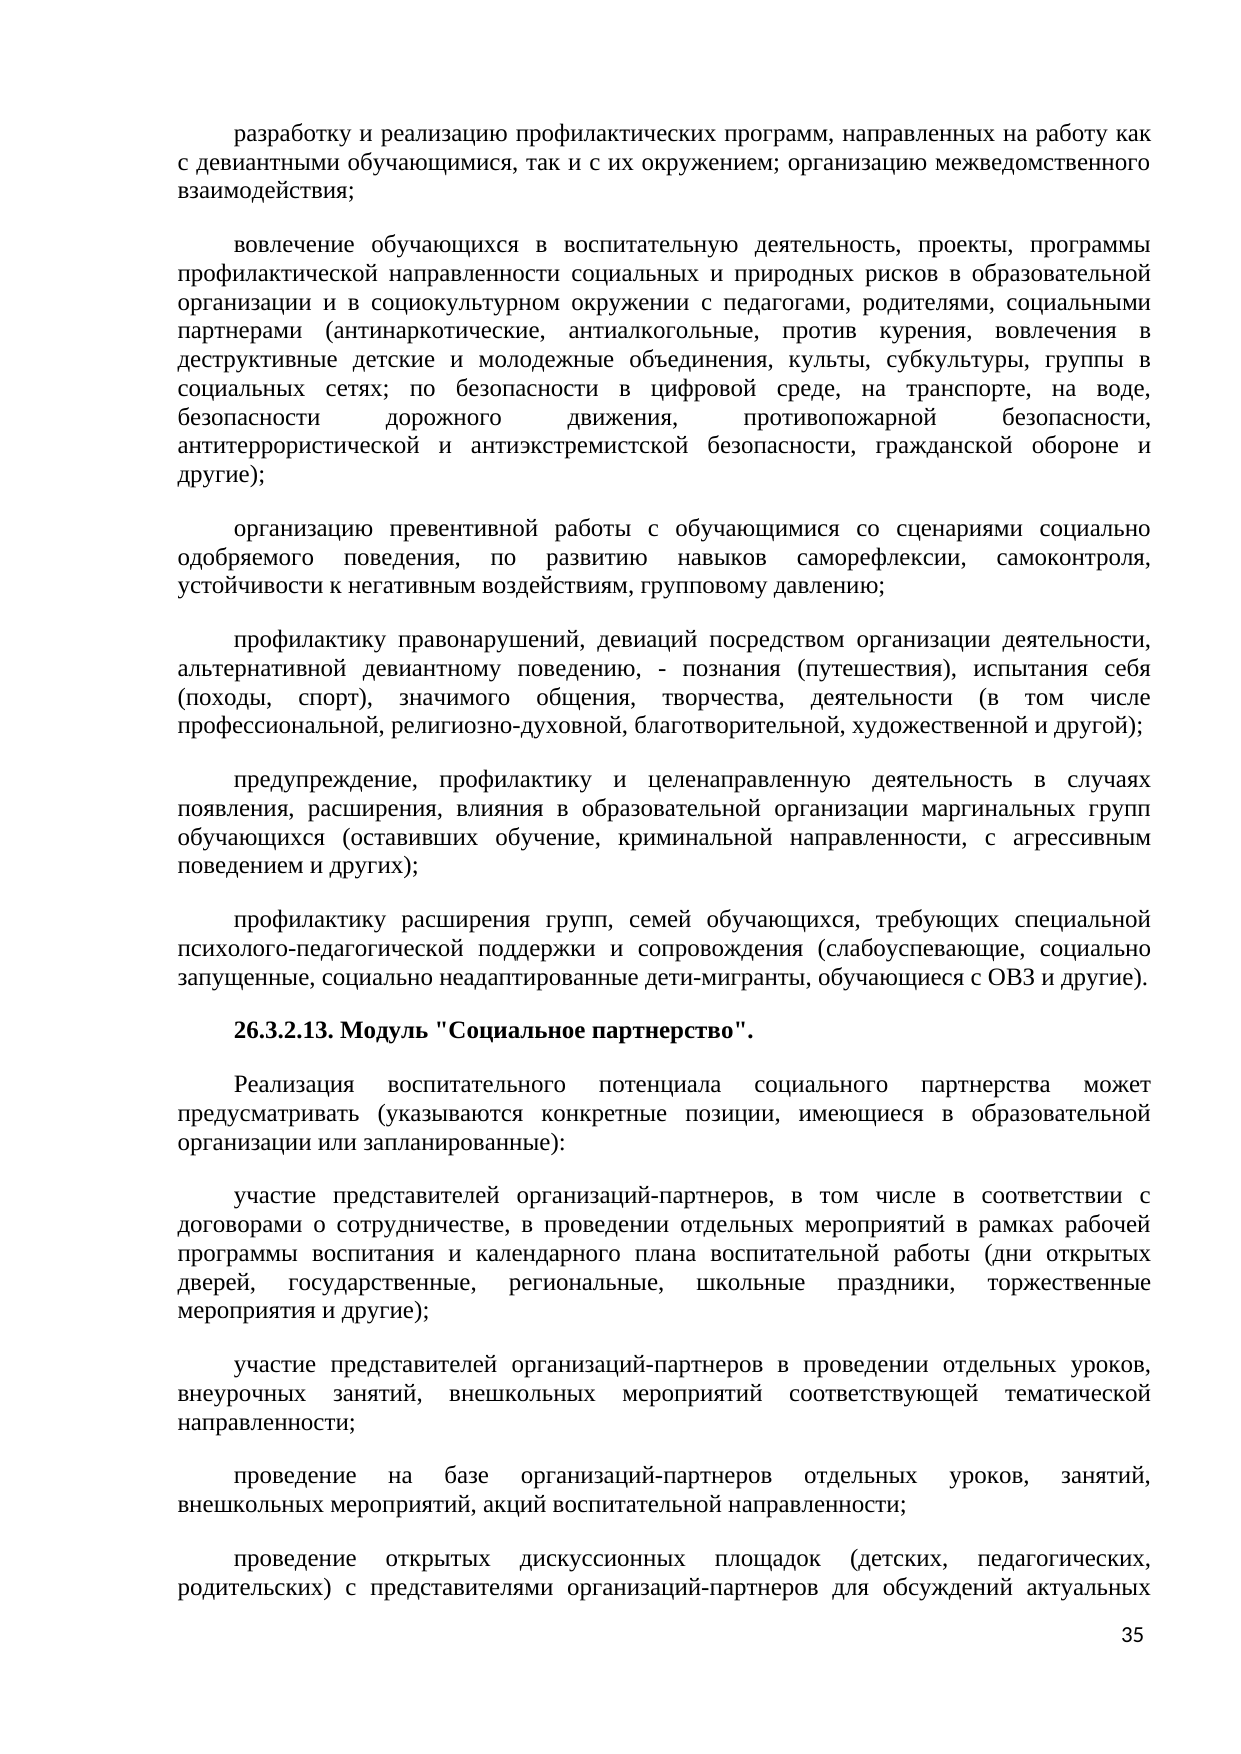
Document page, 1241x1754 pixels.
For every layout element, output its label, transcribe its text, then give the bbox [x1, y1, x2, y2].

text разработку и реализацию профилактических программ, направленных на работу как с девиантными обучающимися, так и с их окружением; организацию межведомственного взаимодействия; [177, 118, 1152, 204]
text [177, 1543, 1152, 1601]
text профилактику расширения групп, семей обучающихся, требующих специальной психолого-педагогической поддержки и сопровождения (слабоуспевающие, социально запущенные, социально неадаптированные дети-мигранты, обучающиеся с ОВЗ и другие). [177, 904, 1152, 991]
text профилактику правонарушений, девиаций посредством организации деятельности, альтернативной девиантному поведению, - познания (путешествия), испытания себя (походы, спорт), значимого общения, творчества, деятельности (в том числе профессиональной, религиозно-духовной, благотворительной, художественной и другой); [177, 624, 1152, 739]
text проведение на базе организаций-партнеров отдельных уроков, занятий, внешкольных мероприятий, акций воспитательной направленности; [177, 1461, 1152, 1518]
text Реализация воспитательного потенциала социального партнерства может предусматривать (указываются конкретные позиции, имеющиеся в образовательной организации или запланированные): [177, 1069, 1152, 1156]
text вовлечение обучающихся в воспитательную деятельность, проекты, программы профилактической направленности социальных и природных рисков в образовательной организации и в социокультурном окружении с педагогами, родителями, социальными партнерами (антинаркотические, антиалкогольные, против курения, вовлечения в деструктивные детские и молодежные объединения, культы, субкультуры, группы в социальных сетях; по безопасности в цифровой среде, на транспорте, на воде, безопасности дорожного движения, противопожарной безопасности, антитеррористической и антиэкстремистской безопасности, гражданской обороне и другие); [177, 229, 1152, 488]
text организацию превентивной работы с обучающимися со сценариями социально одобряемого поведения, по развитию навыков саморефлексии, самоконтроля, устойчивости к негативным воздействиям, групповому давлению; [177, 513, 1152, 599]
text участие представителей организаций-партнеров, в том числе в соответствии с договорами о сотрудничестве, в проведении отдельных мероприятий в рамках рабочей программы воспитания и календарного плана воспитательной работы (дни открытых дверей, государственные, региональные, школьные праздники, торжественные мероприятия и другие); [177, 1181, 1152, 1324]
text предупреждение, профилактику и целенаправленную деятельность в случаях появления, расширения, влияния в образовательной организации маргинальных групп обучающихся (оставивших обучение, криминальной направленности, с агрессивным поведением и других); [177, 764, 1152, 879]
text участие представителей организаций-партнеров в проведении отдельных уроков, внеурочных занятий, внешкольных мероприятий соответствующей тематической направленности; [177, 1349, 1152, 1436]
text 26.3.2.13. Модуль "Социальное партнерство". [177, 1016, 1152, 1044]
